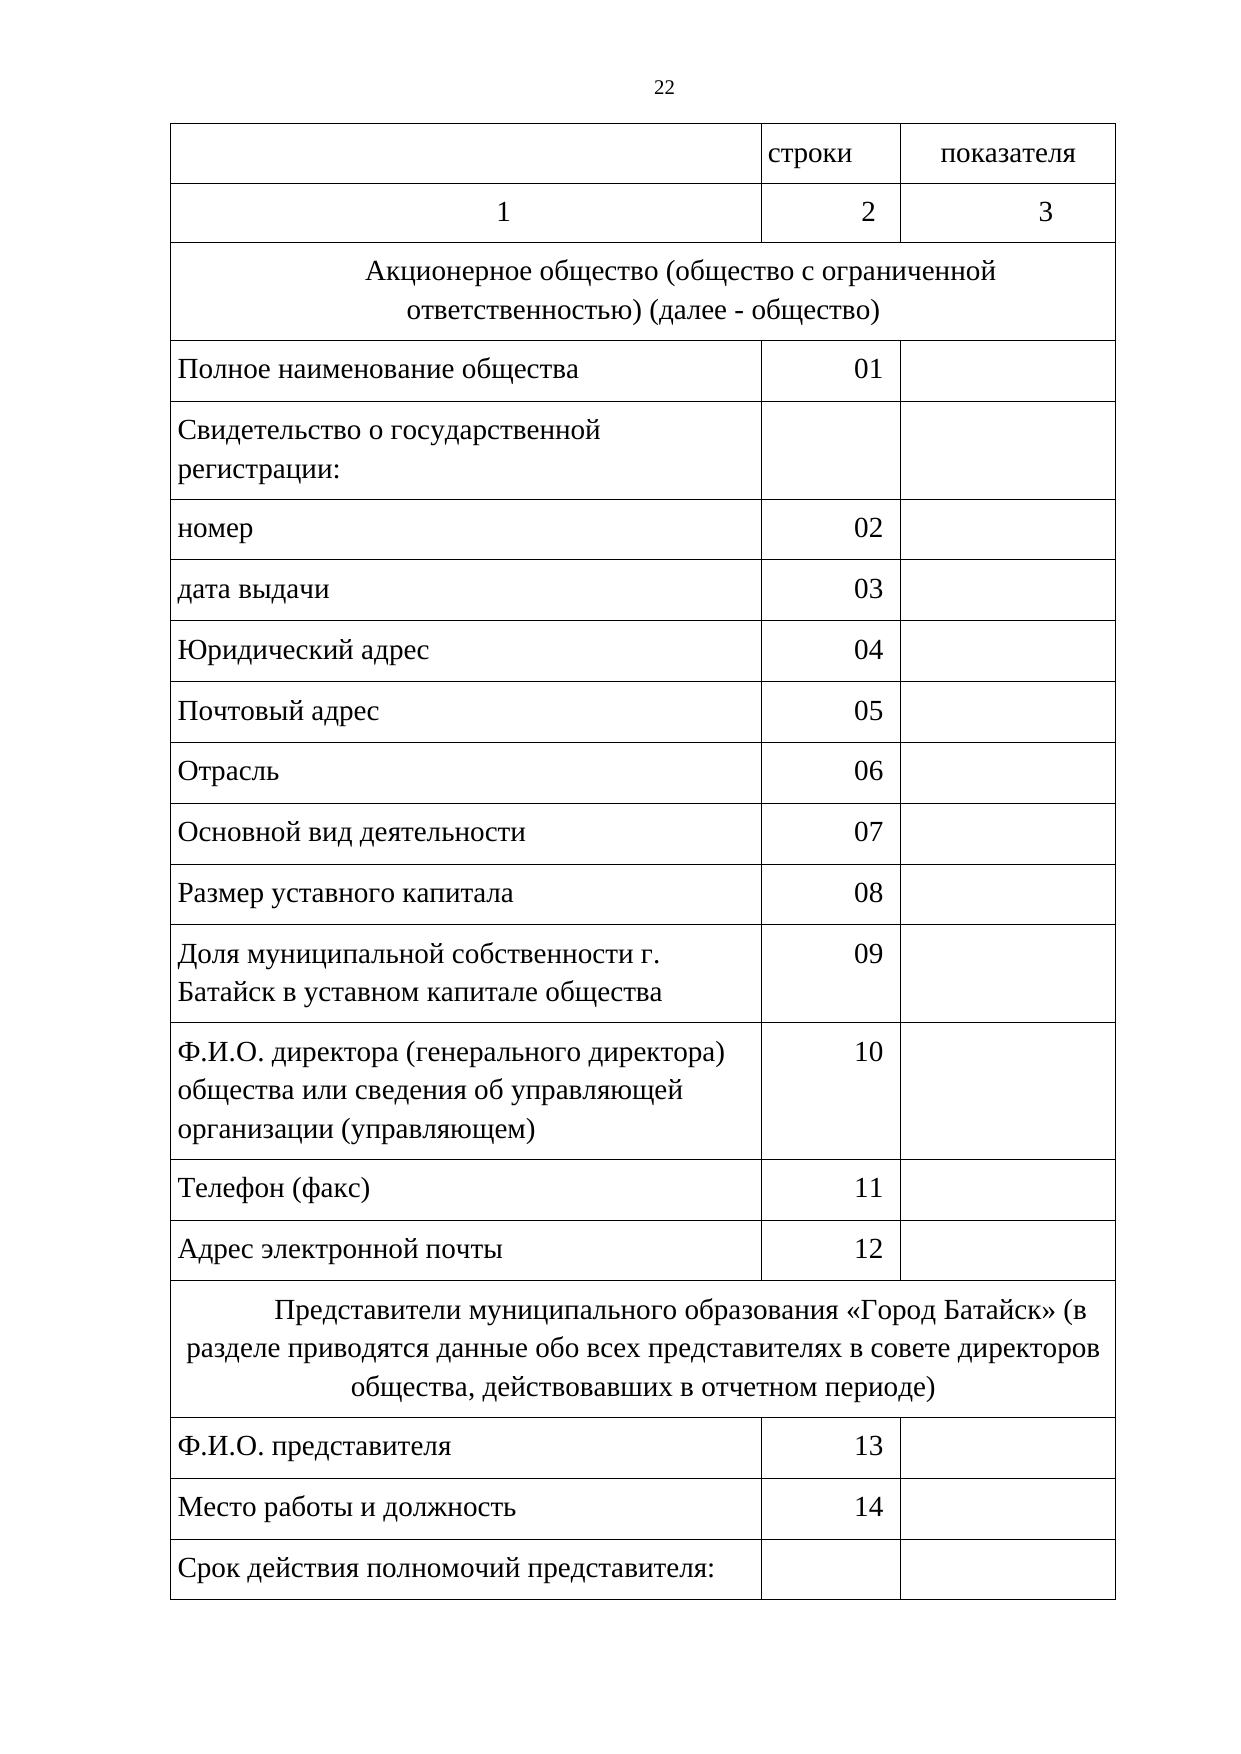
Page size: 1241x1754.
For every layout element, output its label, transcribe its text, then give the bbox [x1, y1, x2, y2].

table_cell [901, 1160, 1115, 1219]
table_header Значение показателя [901, 124, 1115, 182]
table_cell [901, 621, 1115, 681]
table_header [171, 124, 761, 182]
table_cell 12 [762, 1221, 900, 1280]
table_cell Доля муниципальной собственности г. Батайск в уставном капитале общества [171, 925, 761, 1022]
table_cell Свидетельство о государственной регистрации: [171, 402, 761, 498]
table_cell 1 [171, 184, 761, 242]
table_header Код строки [762, 124, 900, 182]
table_cell [901, 1221, 1115, 1280]
table_cell [901, 500, 1115, 559]
table_cell 14 [762, 1479, 900, 1538]
table_cell 08 [762, 865, 900, 924]
table_cell номер [171, 500, 761, 559]
table_cell Отрасль [171, 743, 761, 803]
table_cell Размер уставного капитала [171, 865, 761, 924]
table_cell Телефон (факс) [171, 1160, 761, 1219]
table_cell 09 [762, 925, 900, 1022]
table_cell 01 [762, 341, 900, 401]
table_cell [762, 402, 900, 498]
table_cell 06 [762, 743, 900, 803]
table_cell Основной вид деятельности [171, 804, 761, 863]
table_cell 07 [762, 804, 900, 863]
table_cell Юридический адрес [171, 621, 761, 681]
table_cell [901, 865, 1115, 924]
table_cell [901, 402, 1115, 498]
table_cell [901, 743, 1115, 803]
table_cell 05 [762, 682, 900, 742]
table_cell [901, 1023, 1115, 1159]
table_cell 02 [762, 500, 900, 559]
table_cell 10 [762, 1023, 900, 1159]
table_cell 2 [762, 184, 900, 242]
table_cell [901, 1479, 1115, 1538]
table_cell 03 [762, 560, 900, 620]
table_cell дата выдачи [171, 560, 761, 620]
table_cell Почтовый адрес [171, 682, 761, 742]
table_cell Ф.И.О. директора (генерального директора) общества или сведения об управляющей организации (управляющем) [171, 1023, 761, 1159]
table_cell [901, 560, 1115, 620]
table_cell [901, 925, 1115, 1022]
table_cell Акционерное общество (общество с ограниченной ответственностью) (далее - общество) [171, 243, 1115, 340]
table_cell 13 [762, 1418, 900, 1478]
table_cell [901, 341, 1115, 401]
table_cell Адрес электронной почты [171, 1221, 761, 1280]
table_cell [901, 682, 1115, 742]
table_cell 11 [762, 1160, 900, 1219]
table_cell 04 [762, 621, 900, 681]
table_cell Место работы и должность [171, 1479, 761, 1538]
table_cell Срок действия полномочий представителя: [171, 1540, 761, 1599]
table_cell [901, 1540, 1115, 1599]
table_cell Представители муниципального образования «Город Батайск» (в разделе приводятся данные обо всех представителях в совете директоров общества, действовавших в отчетном периоде) [171, 1281, 1115, 1417]
table_cell [901, 1418, 1115, 1478]
table_cell 3 [901, 184, 1115, 242]
table_cell Полное наименование общества [171, 341, 761, 401]
table_cell [762, 1540, 900, 1599]
table_cell Ф.И.О. представителя [171, 1418, 761, 1478]
table_cell [901, 804, 1115, 863]
